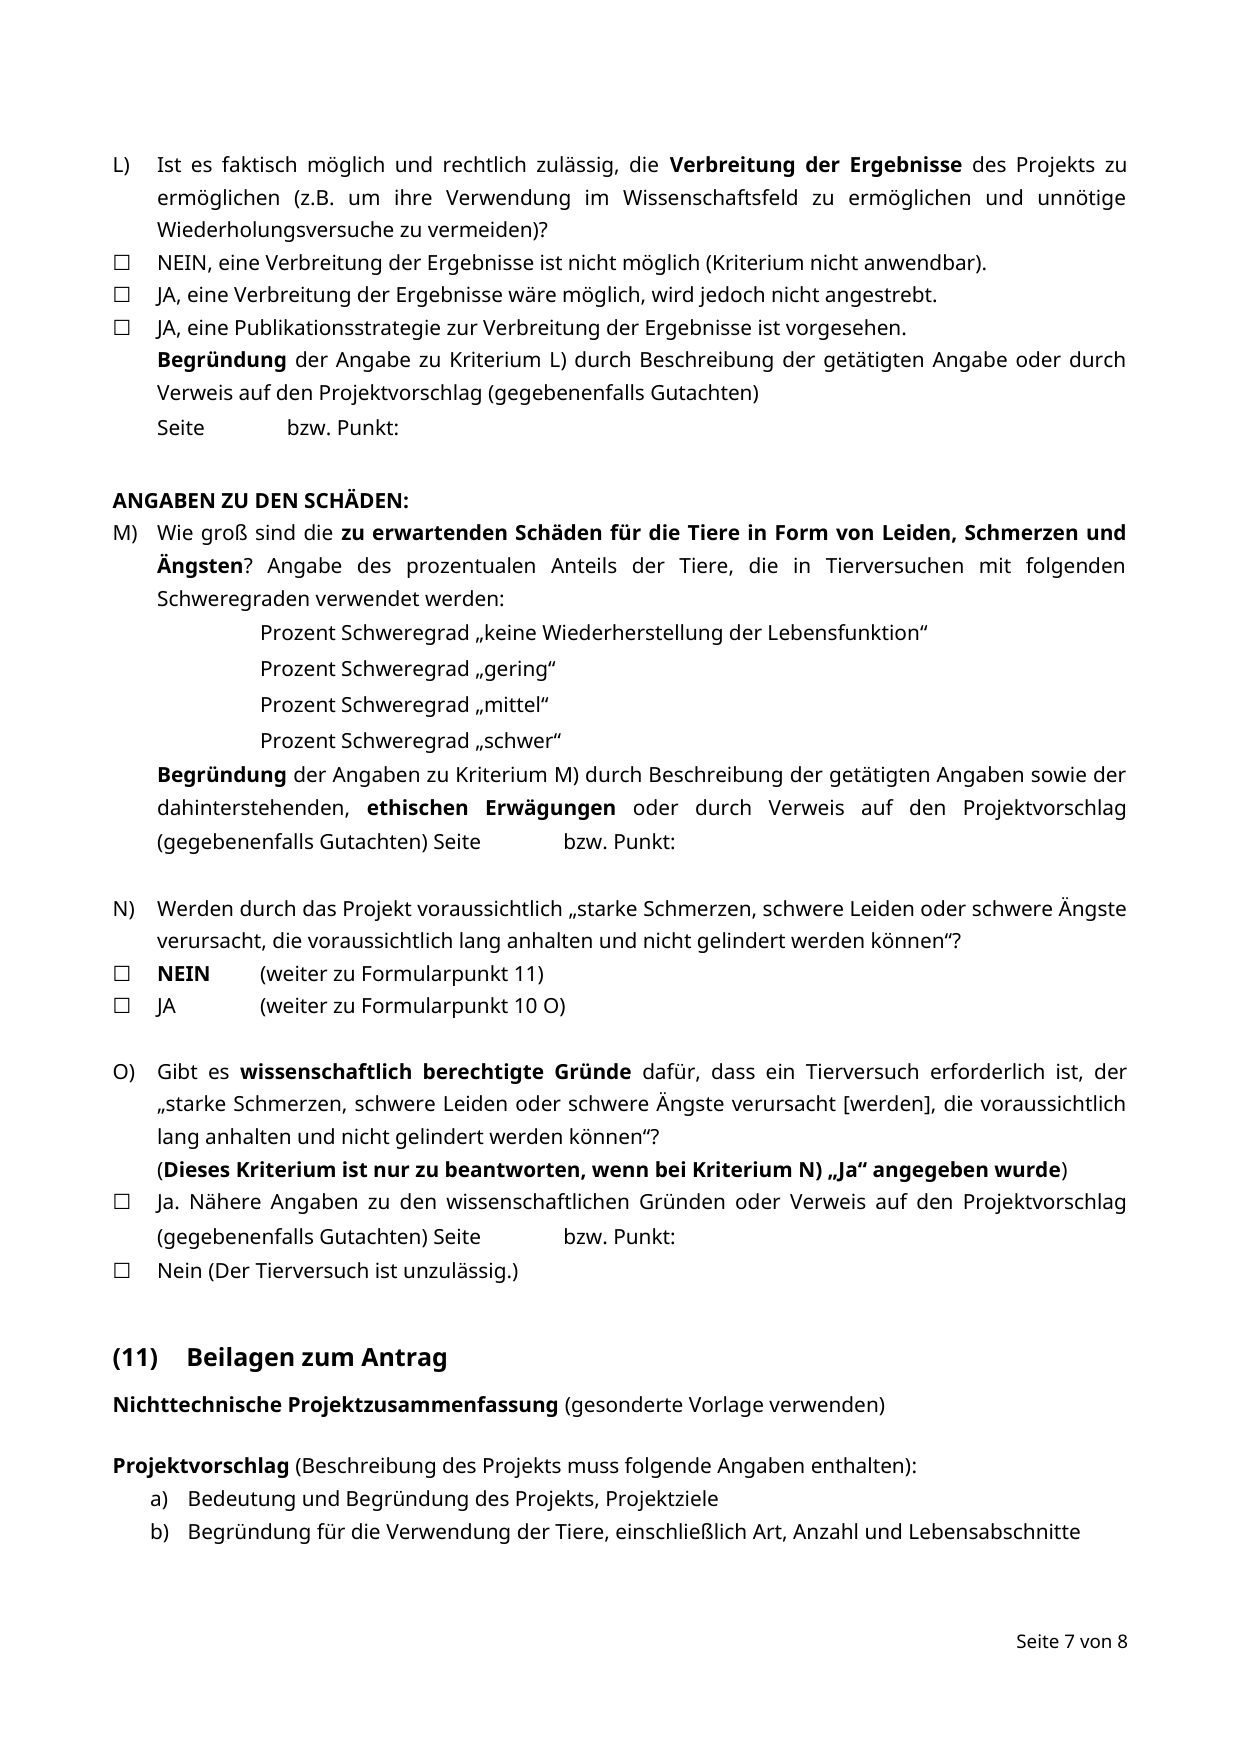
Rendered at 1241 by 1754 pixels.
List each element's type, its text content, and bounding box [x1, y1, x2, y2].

text Nichttechnische Projektzusammenfassung (gesonderte Vorlage verwenden) [112, 1391, 1128, 1419]
list Werden durch das Projekt voraussichtlich „starke Schmerzen, schwere Leiden oder schwere Ängste verursacht, die voraussichtlich lang anhalten und nicht gelindert werden können“? [112, 894, 1128, 955]
list NEIN, eine Verbreitung der Ergebnisse ist nicht möglich (Kriterium nicht anwendbar). [112, 248, 1128, 276]
list JA, eine Publikationsstrategie zur Verbreitung der Ergebnisse ist vorgesehen. [112, 313, 1128, 341]
list Begründung der Angaben zu Kriterium M) durch Beschreibung der getätigten Angaben sowie der dahinterstehenden, ethischen Erwägungen oder durch Verweis auf den Projektvorschlag (gegebenenfalls Gutachten) Seite bzw. Punkt: [112, 760, 1128, 857]
list (Dieses Kriterium ist nur zu beantworten, wenn bei Kriterium N) „Ja“ angegeben wurde) [112, 1155, 1128, 1183]
list Begründung für die Verwendung der Tiere, einschließlich Art, Anzahl und Lebensabschnitte [150, 1517, 1128, 1545]
list Prozent Schweregrad „gering“ [112, 652, 1128, 683]
list Wie groß sind die zu erwartenden Schäden für die Tiere in Form von Leiden, Schmerzen und Ängsten? Angabe des prozentualen Anteils der Tiere, die in Tierversuchen mit folgenden Schweregraden verwendet werden: [112, 518, 1128, 612]
list Gibt es wissenschaftlich berechtigte Gründe dafür, dass ein Tierversuch erforderlich ist, der „starke Schmerzen, schwere Leiden oder schwere Ängste verursacht [werden], die voraussichtlich lang anhalten und nicht gelindert werden können“? [112, 1057, 1128, 1151]
list JA (weiter zu Formularpunkt 10 O) [112, 992, 1128, 1020]
list Begründung der Angabe zu Kriterium L) durch Beschreibung der getätigten Angabe oder durch Verweis auf den Projektvorschlag (gegebenenfalls Gutachten) [112, 346, 1128, 407]
list NEIN (weiter zu Formularpunkt 11) [112, 959, 1128, 987]
text Projektvorschlag (Beschreibung des Projekts muss folgende Angaben enthalten): [112, 1452, 1128, 1480]
list JA, eine Verbreitung der Ergebnisse wäre möglich, wird jedoch nicht angestrebt. [112, 280, 1128, 309]
list ANGABEN ZU DEN SCHÄDEN: [112, 486, 1128, 514]
list Bedeutung und Begründung des Projekts, Projektziele [150, 1484, 1128, 1513]
list Prozent Schweregrad „mittel“ [112, 688, 1128, 719]
list Prozent Schweregrad „keine Wiederherstellung der Lebensfunktion“ [112, 616, 1128, 648]
list Ja. Nähere Angaben zu den wissenschaftlichen Gründen oder Verweis auf den Projektvorschlag (gegebenenfalls Gutachten) Seite bzw. Punkt: [112, 1187, 1128, 1251]
list Prozent Schweregrad „schwer“ [112, 724, 1128, 755]
list Beilagen zum Antrag [112, 1339, 1128, 1373]
list Seite bzw. Punkt: [112, 411, 1128, 442]
list Nein (Der Tierversuch ist unzulässig.) [112, 1256, 1128, 1284]
list Ist es faktisch möglich und rechtlich zulässig, die Verbreitung der Ergebnisse des Projekts zu ermöglichen (z.B. um ihre Verwendung im Wissenschaftsfeld zu ermöglichen und unnötige Wiederholungsversuche zu vermeiden)? [112, 150, 1128, 244]
